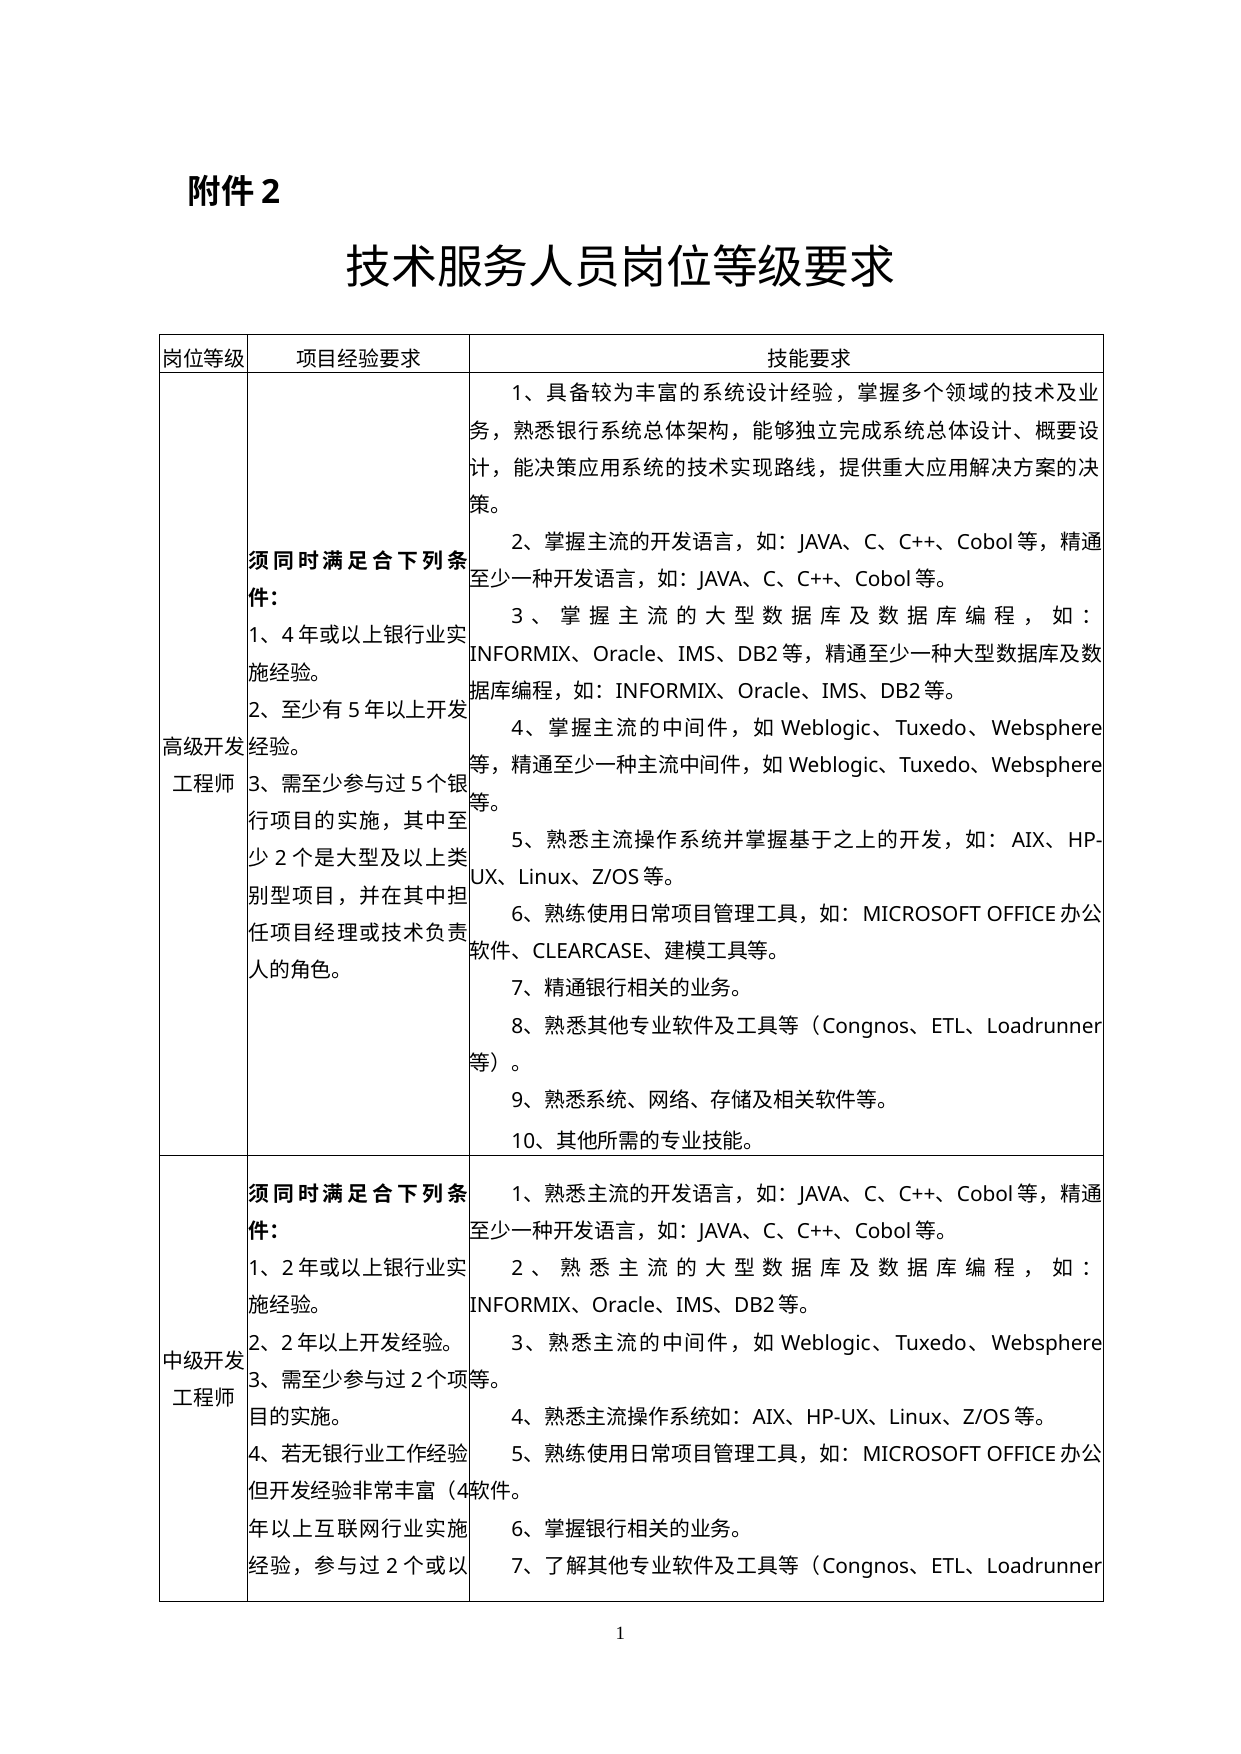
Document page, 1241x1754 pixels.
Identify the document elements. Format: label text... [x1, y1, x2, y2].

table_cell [248, 1156, 469, 1601]
table_header 技能要求 [470, 335, 1103, 372]
table_cell 须同时满足合下列条件： 1、4年或以上银行业实施经验。 2、至少有5年以上开发经验。 3、需至少参与过5个银行项目的实施，其中至少2个是大型及以上类别型项目，并在其中担任项目经理或技术负责人的角色。 [248, 373, 469, 1154]
table_header 项目经验要求 [248, 335, 469, 372]
table_header 岗位等级 [160, 335, 247, 372]
table_cell 高级开发工程师 [160, 373, 247, 1154]
table_cell 中级开发工程师 [160, 1156, 247, 1601]
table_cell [470, 1156, 1103, 1601]
text 技术服务人员岗位等级要求 [187, 226, 1053, 301]
table_cell 1、具备较为丰富的系统设计经验，掌握多个领域的技术及业务，熟悉银行系统总体架构，能够独立完成系统总体设计、概要设计，能决策应用系统的技术实现路线，提供重大应用解决方案的决策。 2、掌握主流的开发语言，如：JAVA、C、C++、Cobol等，精通至少一种开发语言，如：JAVA、C、C++、Cobol等。 3、掌握主流的大型数据库及数据库编程，如：INFORMIX、Oracle、IMS、DB2等，精通至少一种大型数据库及数据库编程，如：INFORMIX、Oracle、IMS、DB2等。 4、掌握主流的中间件，如Weblogic、Tuxedo、Websphere等，精通至少一种主流中间件，如Weblogic、Tuxedo、Websphere等。 5、熟悉主流操作系统并掌握基于之上的开发，如：AIX、HP-UX、Linux、Z/OS等。 6、熟练使用日常项目管理工具，如：MICROSOFT OFFICE办公软件、CLEARCASE、建模工具等。 7、精通银行相关的业务。 8、熟悉其他专业软件及工具等（Congnos、ETL、Loadrunner等）。 9、熟悉系统、网络、存储及相关软件等。 10、其他所需的专业技能。 [470, 373, 1103, 1154]
text 附件2 [187, 152, 1053, 226]
